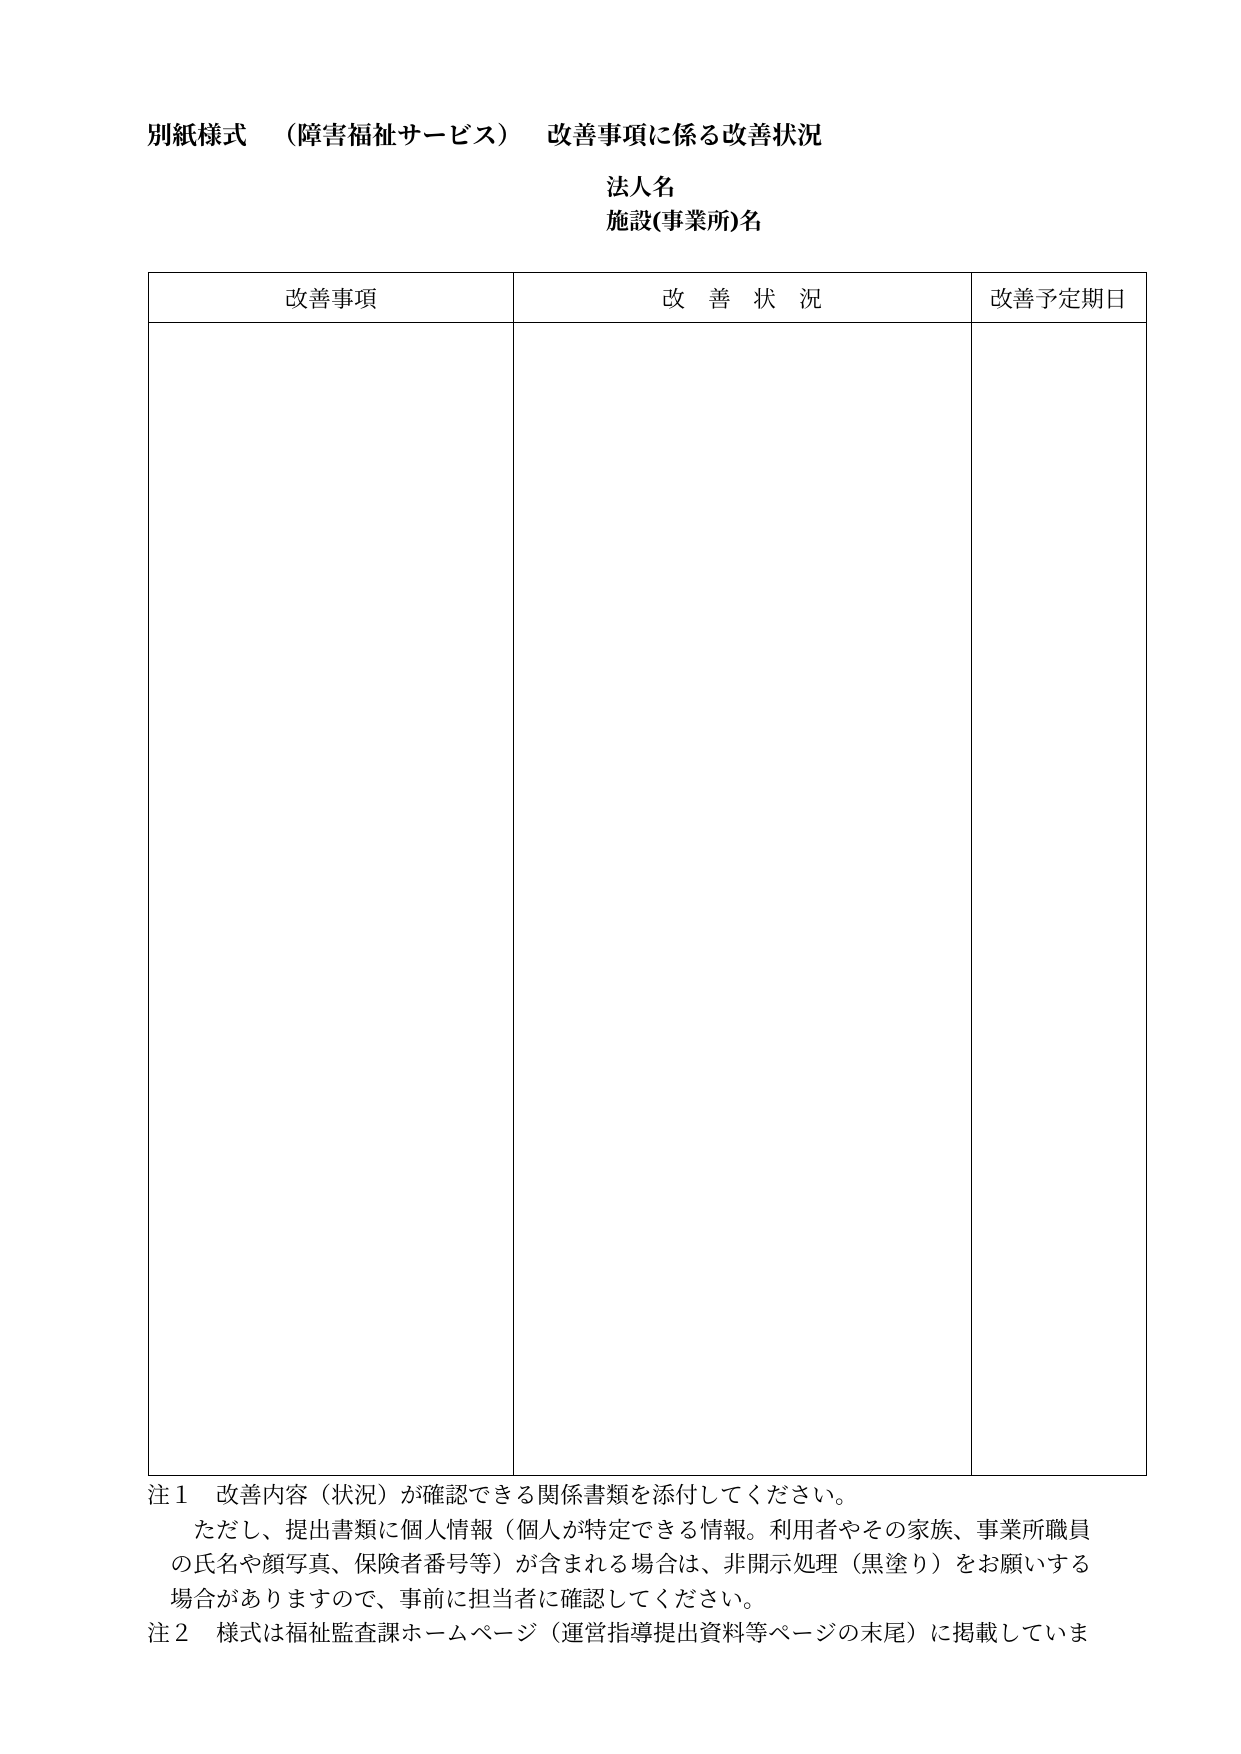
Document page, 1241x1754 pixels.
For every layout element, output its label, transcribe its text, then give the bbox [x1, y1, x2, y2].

text 施設(事業所)名 [148, 203, 1092, 237]
table_cell [149, 323, 513, 1475]
table_header 改 善 状 況 [514, 273, 971, 322]
table_cell [514, 323, 971, 1475]
table_cell [972, 323, 1146, 1475]
text ただし、提出書類に個人情報（個人が特定できる情報。利用者やその家族、事業所職員の氏名や顔写真、保険者番号等）が含まれる場合は、非開示処理（黒塗り）をお願いする場合がありますので、事前に担当者に確認してください。 [148, 1511, 1092, 1615]
text 法人名 [148, 168, 1092, 203]
table_header 改善予定期日 [972, 273, 1146, 322]
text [148, 1615, 1092, 1649]
text 注１ 改善内容（状況）が確認できる関係書類を添付してください。 [148, 1476, 1092, 1511]
text 別紙様式 （障害福祉サービス） 改善事項に係る改善状況 [148, 99, 1092, 168]
table_header 改善事項 [149, 273, 513, 322]
